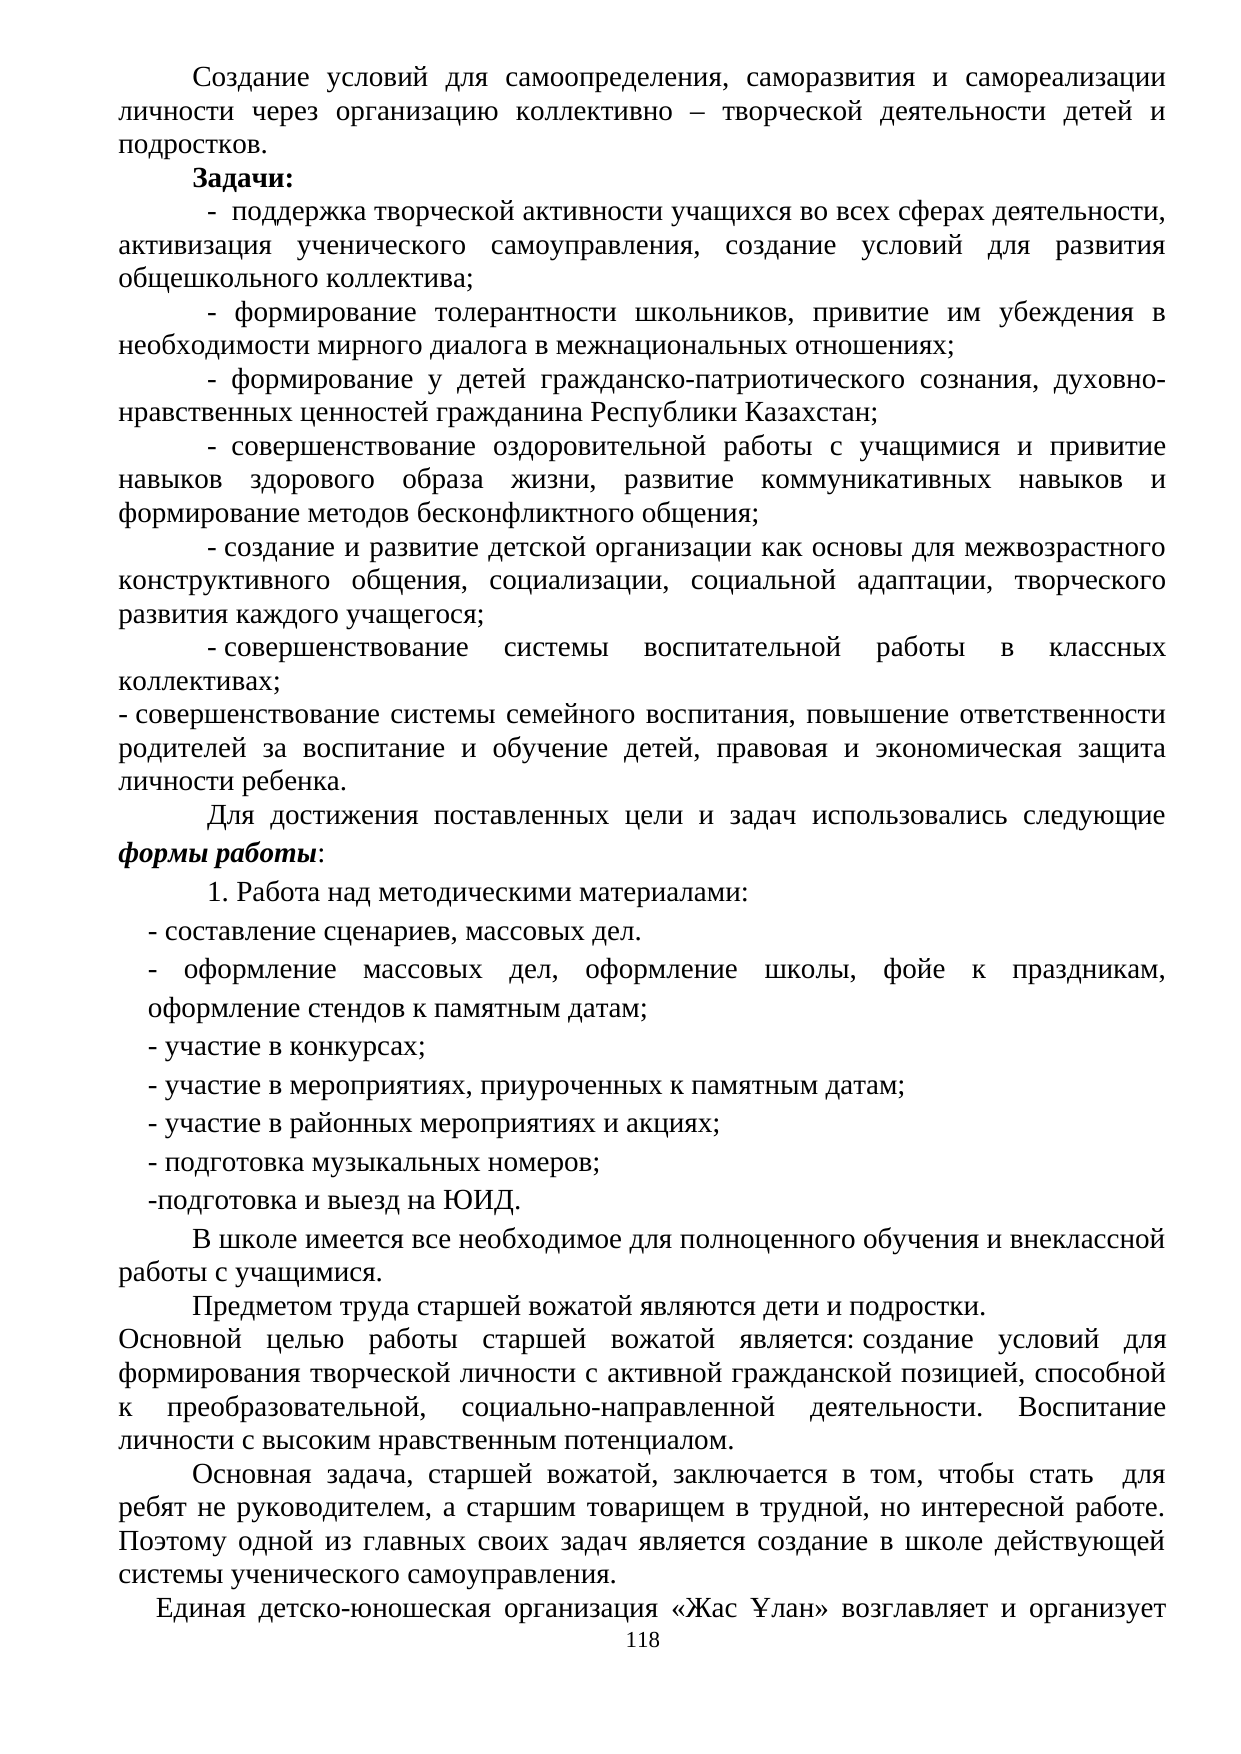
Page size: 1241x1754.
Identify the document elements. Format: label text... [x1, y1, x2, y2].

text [118, 1590, 1167, 1623]
text - совершенствование оздоровительной работы с учащимися и привитие навыков здорового образа жизни, развитие коммуникативных навыков и формирование методов бесконфликтного общения; [118, 428, 1167, 529]
text - участие в мероприятиях, приуроченных к памятным датам; [148, 1067, 1167, 1100]
text - поддержка творческой активности учащихся во всех сферах деятельности, активизация ученического самоуправления, создание условий для развития общешкольного коллектива; [118, 193, 1167, 294]
text Для достижения поставленных цели и задач использовались следующие формы работы: [118, 797, 1167, 869]
text Основная задача, старшей вожатой, заключается в том, чтобы стать для ребят не руководителем, а старшим товарищем в трудной, но интересной работе. Поэтому одной из главных своих задач является создание в школе действующей системы ученического самоуправления. [118, 1456, 1167, 1590]
text - формирование толерантности школьников, привитие им убеждения в необходимости мирного диалога в межнациональных отношениях; [118, 294, 1167, 361]
text - подготовка музыкальных номеров; [148, 1144, 1167, 1177]
text 1. Работа над методическими материалами: [148, 874, 1167, 908]
text Предметом труда старшей вожатой являются дети и подростки. [118, 1288, 1167, 1322]
text - создание и развитие детской организации как основы для межвозрастного конструктивного общения, социализации, социальной адаптации, творческого развития каждого учащегося; [118, 529, 1167, 629]
text Создание условий для самоопределения, саморазвития и самореализации личности через организацию коллективно – творческой деятельности детей и подростков. [118, 59, 1167, 160]
text Основной целью работы старшей вожатой является: создание условий для формирования творческой личности с активной гражданской позицией, способной к преобразовательной, социально-направленной деятельности. Воспитание личности с высоким нравственным потенциалом. [118, 1322, 1167, 1456]
text - составление сценариев, массовых дел. [148, 913, 1167, 946]
text - участие в конкурсах; [148, 1028, 1167, 1062]
text -подготовка и выезд на ЮИД. [148, 1182, 1167, 1216]
text - оформление массовых дел, оформление школы, фойе к праздникам, оформление стендов к памятным датам; [148, 951, 1167, 1023]
text - совершенствование системы семейного воспитания, повышение ответственности родителей за воспитание и обучение детей, правовая и экономическая защита личности ребенка. [118, 696, 1167, 797]
text - формирование у детей гражданско-патриотического сознания, духовно-нравственных ценностей гражданина Республики Казахстан; [118, 361, 1167, 428]
text - участие в районных мероприятиях и акциях; [148, 1105, 1167, 1139]
text Задачи: [118, 160, 1167, 193]
text - совершенствование системы воспитательной работы в классных коллективах; [118, 629, 1167, 696]
text В школе имеется все необходимое для полноценного обучения и внеклассной работы с учащимися. [118, 1221, 1167, 1288]
